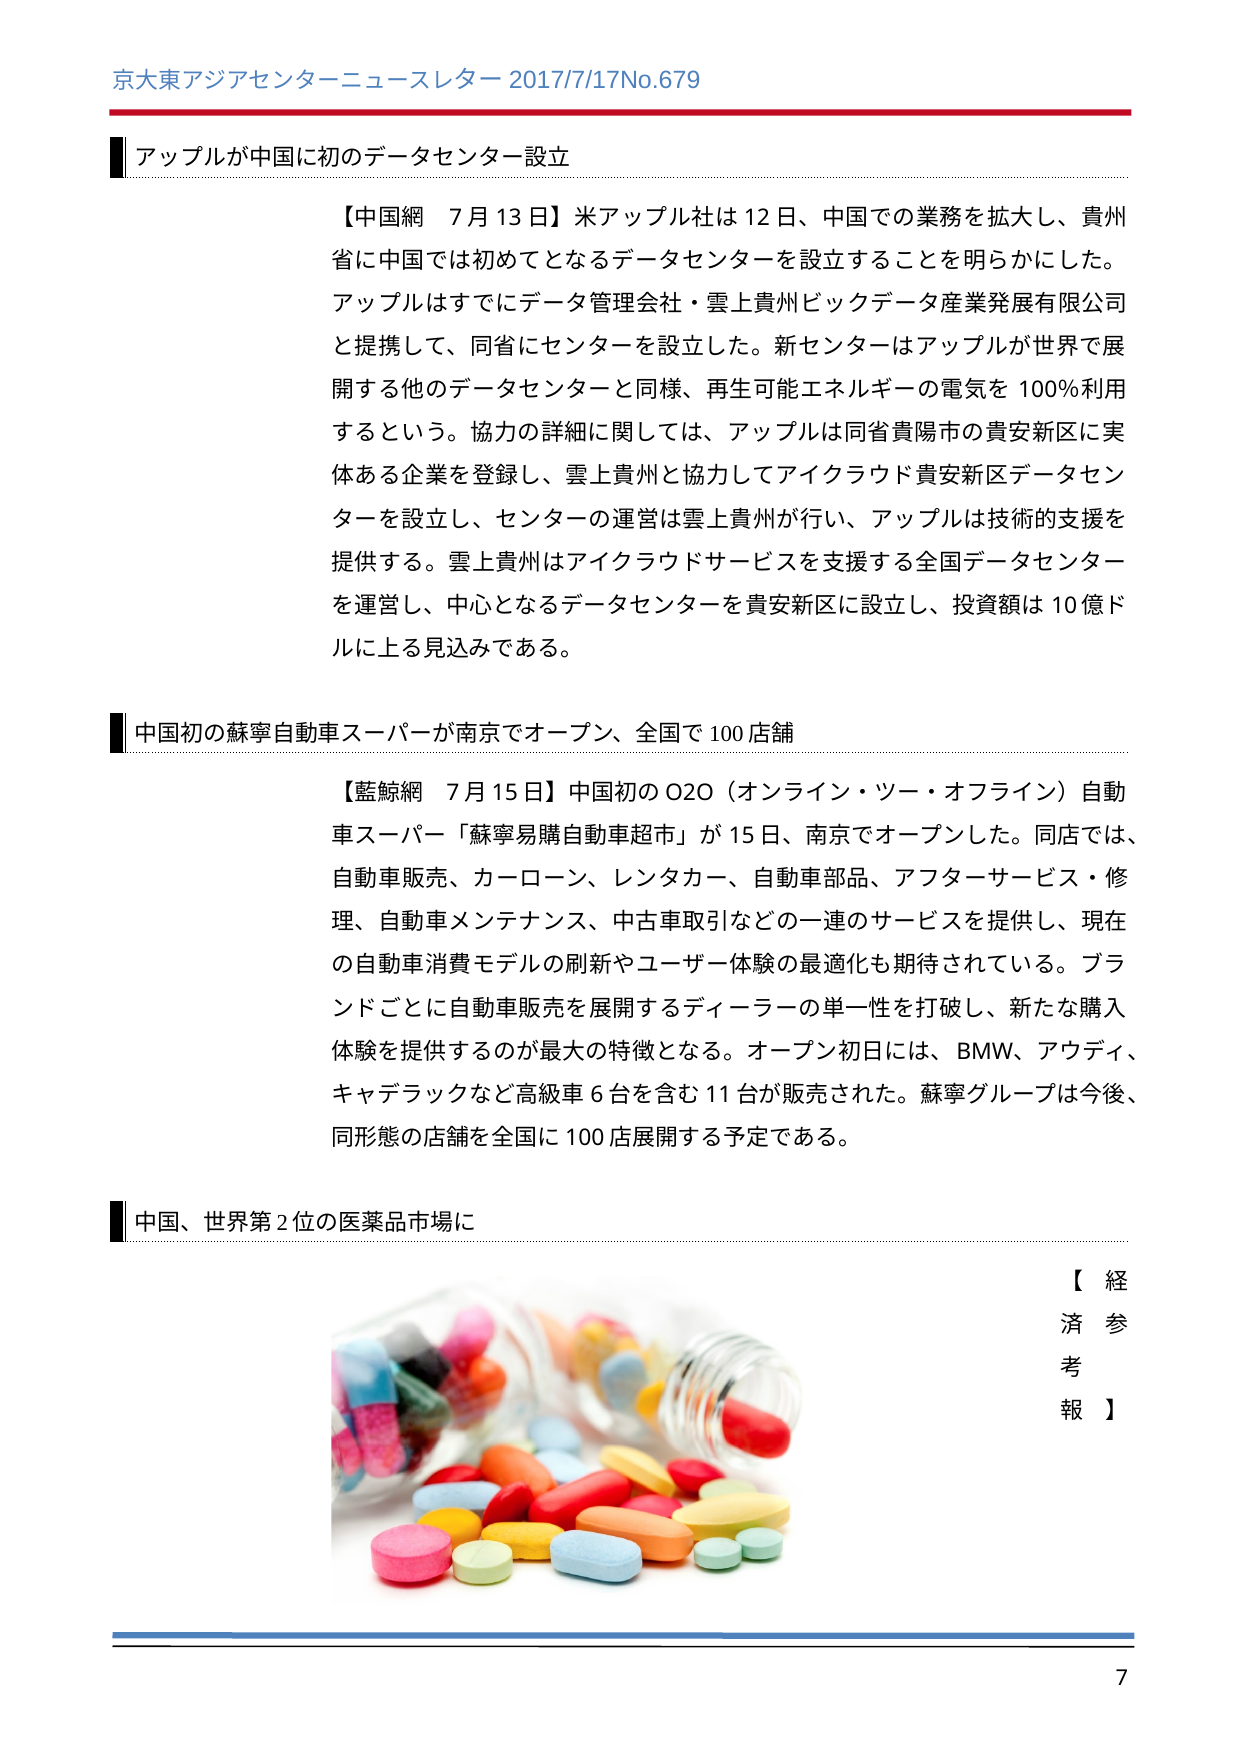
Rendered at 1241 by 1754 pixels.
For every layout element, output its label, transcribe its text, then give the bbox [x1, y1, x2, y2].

text 【藍鯨網 7月15日】中国初のO2O（オンライン・ツー・オフライン）自動車スーパー「蘇寧易購自動車超市」が15日、南京でオープンした。同店では、自動車販売、カーローン、レンタカー、自動車部品、アフターサービス・修理、自動車メンテナンス、中古車取引などの一連のサービスを提供し、現在の自動車消費モデルの刷新やユーザー体験の最適化も期待されている。ブランドごとに自動車販売を展開するディーラーの単一性を打破し、新たな購入体験を提供するのが最大の特徴となる。オープン初日には、BMW、アウディ、キャデラックなど高級車6台を含む11台が販売された。蘇寧グループは今後、同形態の店舗を全国に100店展開する予定である。 [331, 772, 1128, 1154]
picture [331, 1276, 823, 1605]
subtitle アップルが中国に初のデータセンター設立 [126, 137, 1128, 178]
subtitle 中国、世界第2位の医薬品市場に [126, 1201, 1128, 1242]
subtitle 中国初の蘇寧自動車スーパーが南京でオープン、全国で100店舗 [110, 712, 1128, 753]
text 【中国網 7月13日】米アップル社は12日、中国での業務を拡大し、貴州省に中国では初めてとなるデータセンターを設立することを明らかにした。アップルはすでにデータ管理会社・雲上貴州ビックデータ産業発展有限公司と提携して、同省にセンターを設立した。新センターはアップルが世界で展開する他のデータセンターと同様、再生可能エネルギーの電気を100％利用するという。協力の詳細に関しては、アップルは同省貴陽市の貴安新区に実体ある企業を登録し、雲上貴州と協力してアイクラウド貴安新区データセンターを設立し、センターの運営は雲上貴州が行い、アップルは技術的支援を提供する。雲上貴州はアイクラウドサービスを支援する全国データセンターを運営し、中心となるデータセンターを貴安新区に設立し、投資額は10億ドルに上る見込みである。 [331, 197, 1128, 665]
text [331, 1261, 1128, 1428]
